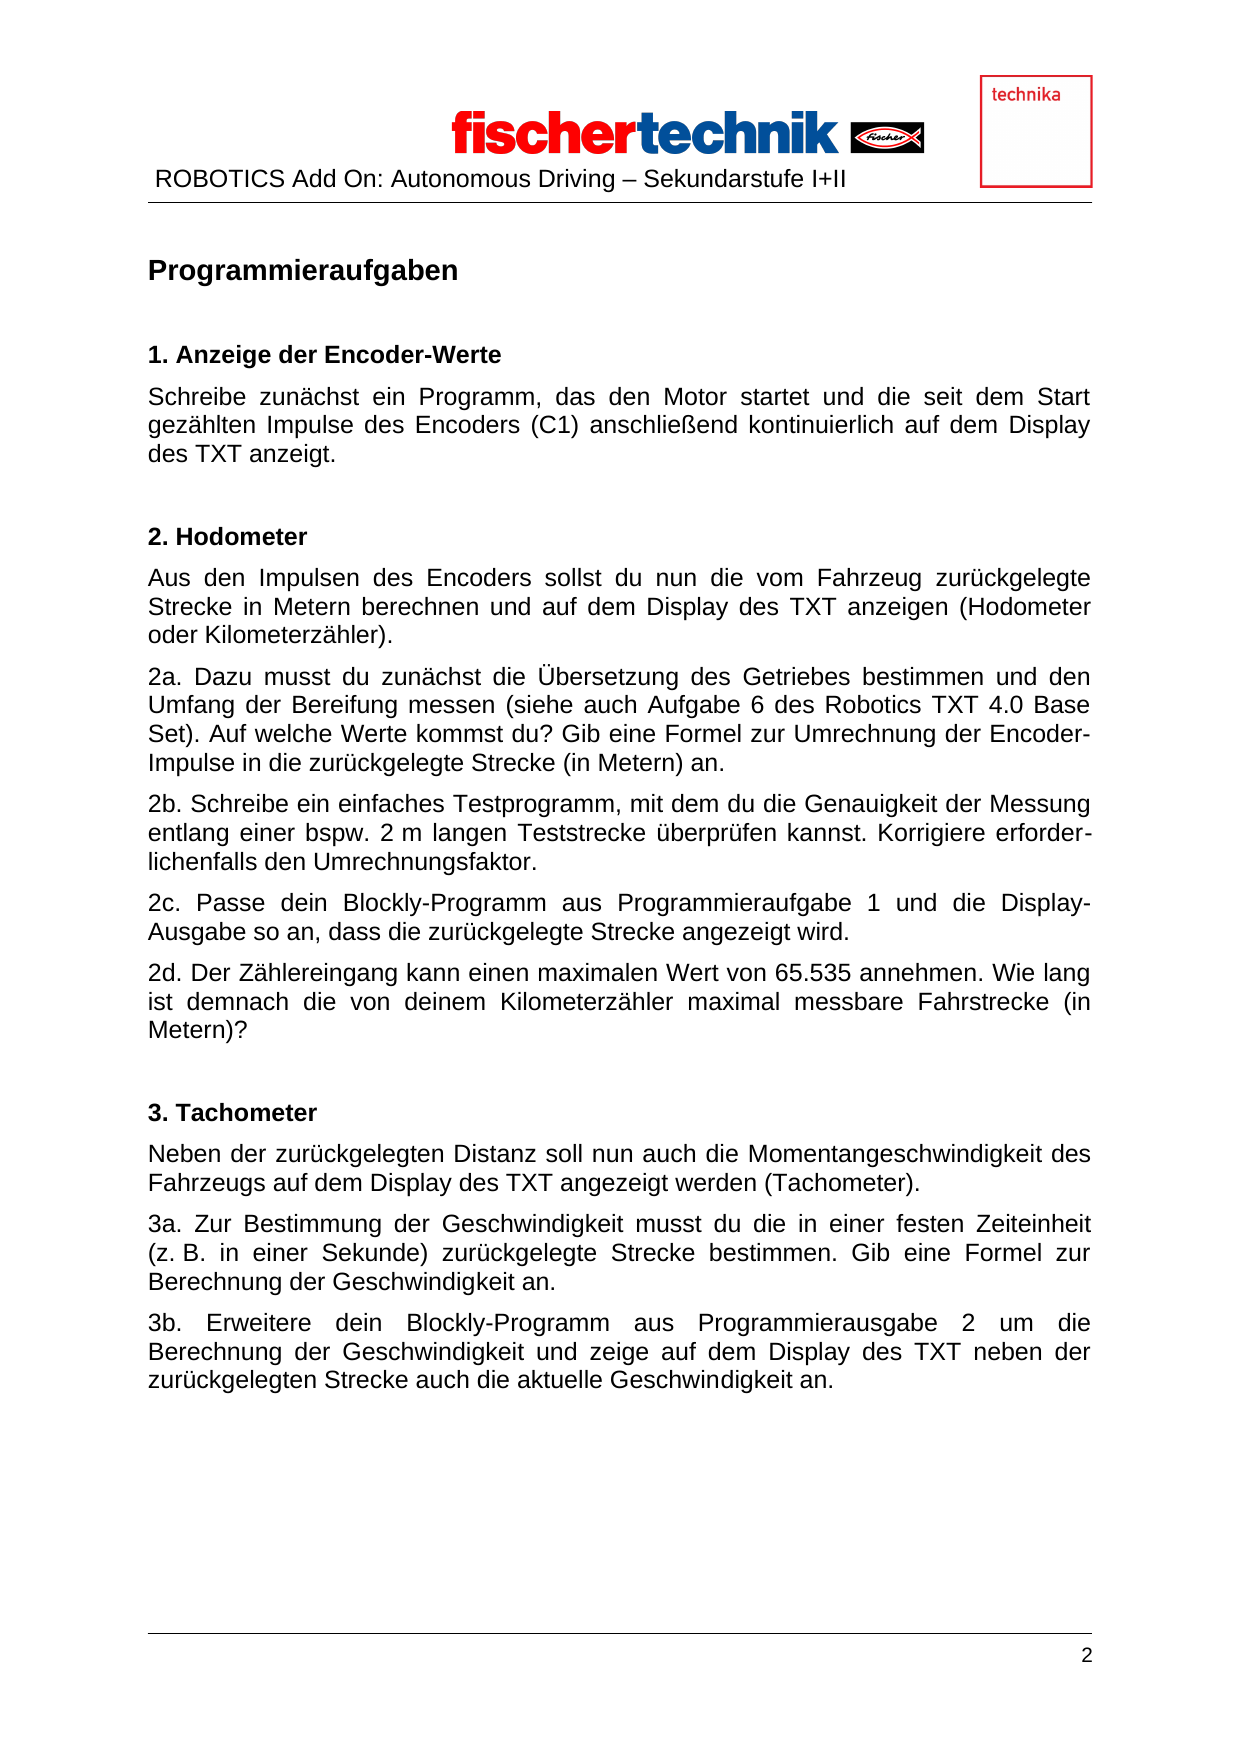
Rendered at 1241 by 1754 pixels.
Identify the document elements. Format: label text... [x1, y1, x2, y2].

text 3. Tachometer [148, 1098, 1092, 1127]
text 2a. Dazu musst du zunächst die Übersetzung des Getriebes bestimmen und den Umfang der Bereifung messen (siehe auch Aufgabe 6 des Robotics TXT 4.0 Base Set). Auf welche Werte kommst du? Gib eine Formel zur Umrechnung der Encoder-Impulse in die zurückgelegte Strecke (in Metern) an. [148, 662, 1092, 777]
text Neben der zurückgelegten Distanz soll nun auch die Momentangeschwindigkeit des Fahrzeugs auf dem Display des TXT angezeigt werden (Tachometer). [148, 1139, 1092, 1197]
text Aus den Impulsen des Encoders sollst du nun die vom Fahrzeug zurückgelegte Strecke in Metern berechnen und auf dem Display des TXT anzeigen (Hodometer oder Kilometerzähler). [148, 563, 1092, 649]
text 2d. Der Zählereingang kann einen maximalen Wert von 65.535 annehmen. Wie lang ist demnach die von deinem Kilometerzähler maximal messbare Fahrstrecke (in Metern)? [148, 958, 1092, 1044]
text Schreibe zunächst ein Programm, das den Motor startet und die seit dem Start gezählten Impulse des Encoders (C1) anschließend kontinuierlich auf dem Display des TXT anzeigt. [148, 382, 1092, 468]
picture [451, 111, 925, 154]
text 1. Anzeige der Encoder-Werte [148, 340, 1092, 369]
subtitle Programmieraufgaben [148, 253, 1092, 287]
picture [979, 75, 1093, 188]
text 2c. Passe dein Blockly-Programm aus Programmieraufgabe 1 und die Display-Ausgabe so an, dass die zurückgelegte Strecke angezeigt wird. [148, 888, 1092, 945]
text 3b. Erweitere dein Blockly-Programm aus Programmierausgabe 2 um die Berechnung der Geschwindigkeit und zeige auf dem Display des TXT neben der zurückgelegten Strecke auch die aktuelle Geschwindigkeit an. [148, 1308, 1092, 1394]
text 2. Hodometer [148, 522, 1092, 550]
text 3a. Zur Bestimmung der Geschwindigkeit musst du die in einer festen Zeiteinheit (z. B. in einer Sekunde) zurückgelegte Strecke bestimmen. Gib eine Formel zur Berechnung der Geschwindigkeit an. [148, 1209, 1092, 1295]
text 2b. Schreibe ein einfaches Testprogramm, mit dem du die Genauigkeit der Messung entlang einer bspw. 2 m langen Teststrecke überprüfen kannst. Korrigiere erforderlichenfalls den Umrechnungsfaktor. [148, 789, 1092, 875]
